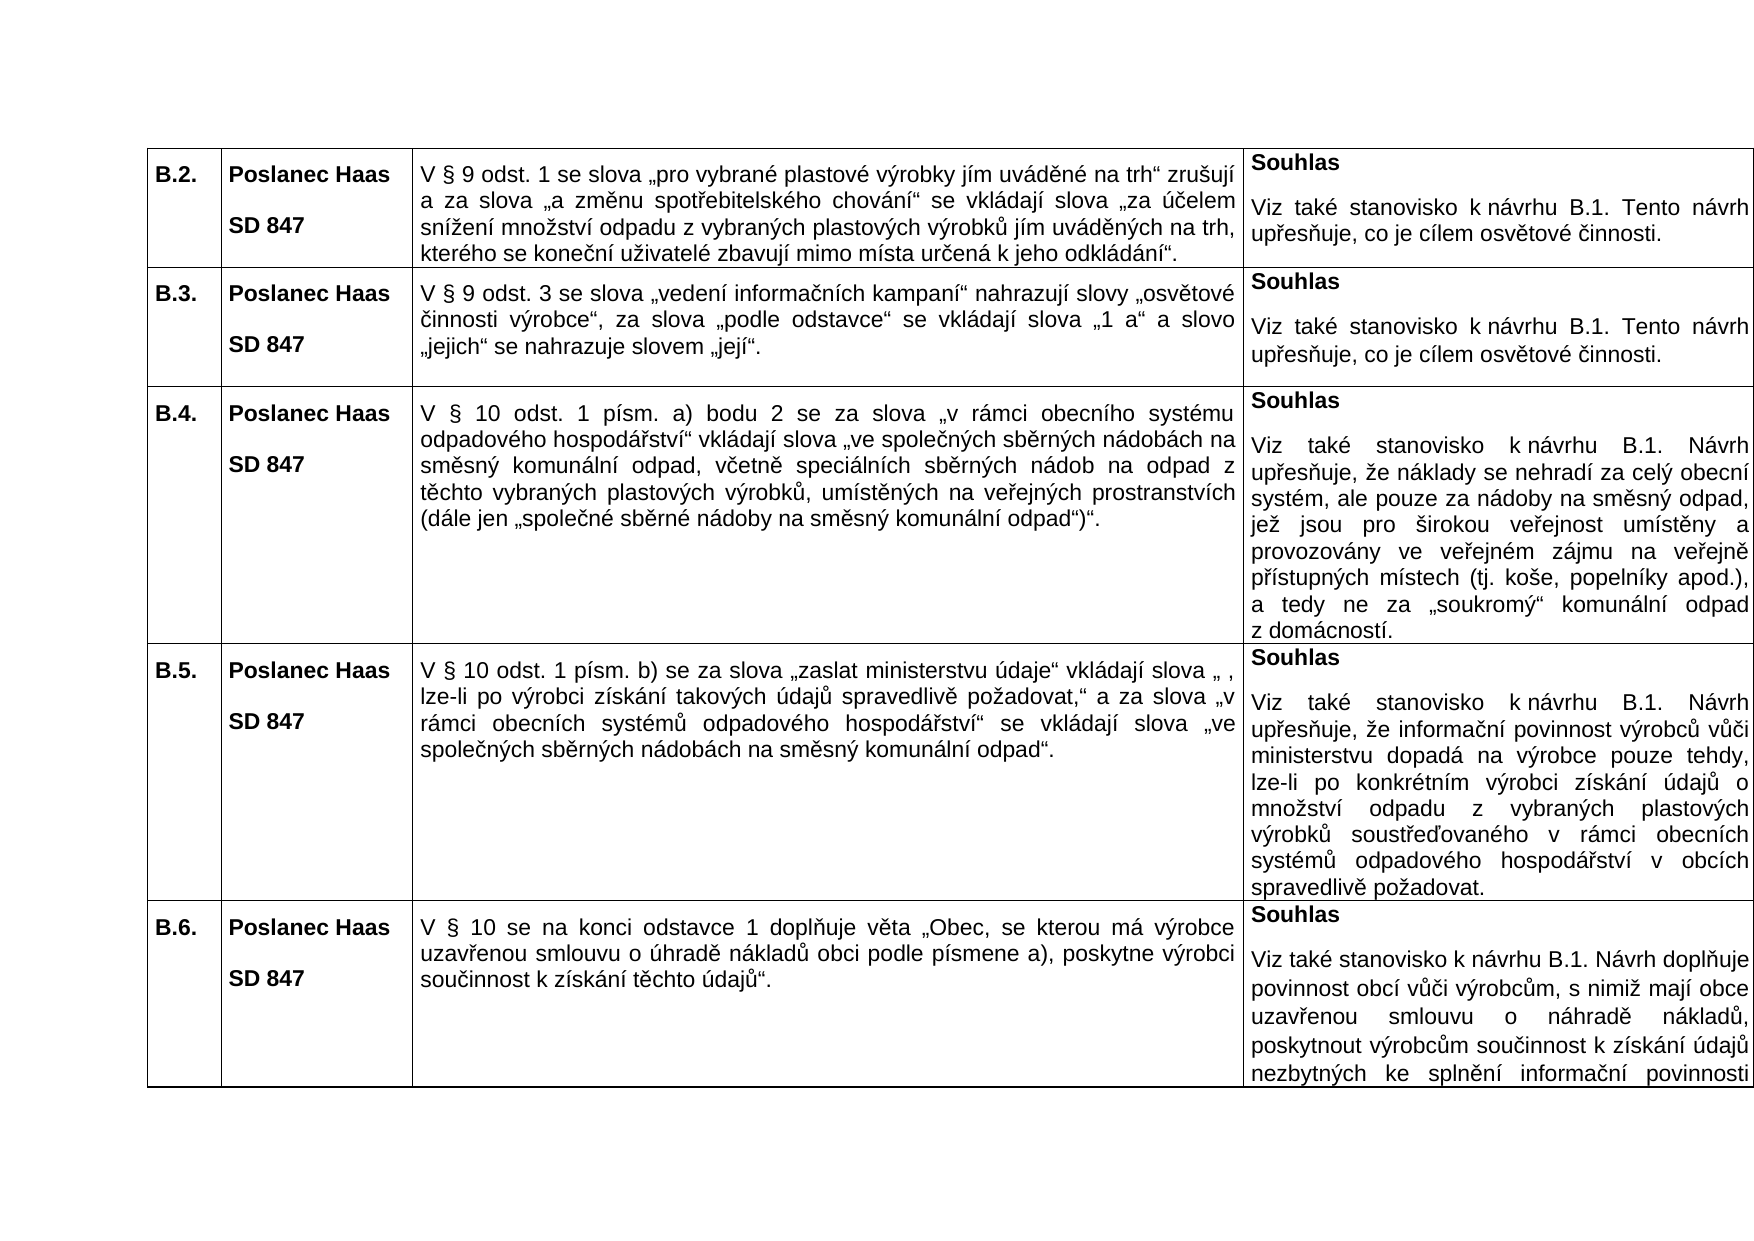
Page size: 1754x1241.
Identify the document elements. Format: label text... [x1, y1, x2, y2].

table_cell V § 10 odst. 1 písm. b) se za slova „zaslat ministerstvu údaje“ vkládají slova „ , lze-li po výrobci získání takových údajů spravedlivě požadovat,“ a za slova „v rámci obecních systémů odpadového hospodářství“ se vkládají slova „ve společných sběrných nádobách na směsný komunální odpad“. [413, 644, 1243, 900]
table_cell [1244, 901, 1753, 1086]
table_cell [222, 901, 412, 1086]
table_cell Souhlas Viz také stanovisko k návrhu B.1. Návrh upřesňuje, že náklady se nehradí za celý obecní systém, ale pouze za nádoby na směsný odpad, jež jsou pro širokou veřejnost umístěny a provozovány ve veřejném zájmu na veřejně přístupných místech (tj. koše, popelníky apod.), a tedy ne za „soukromý“ komunální odpad z domácností. [1244, 387, 1753, 643]
table_cell Poslanec Haas SD 847 [222, 268, 412, 386]
table_cell B.2. [148, 149, 221, 267]
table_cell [413, 901, 1243, 1086]
table_cell Poslanec Haas SD 847 [222, 644, 412, 900]
table_cell Souhlas Viz také stanovisko k návrhu B.1. Tento návrh upřesňuje, co je cílem osvětové činnosti. [1244, 268, 1753, 386]
table_cell Souhlas Viz také stanovisko k návrhu B.1. Návrh upřesňuje, že informační povinnost výrobců vůči ministerstvu dopadá na výrobce pouze tehdy, lze-li po konkrétním výrobci získání údajů o množství odpadu z vybraných plastových výrobků soustřeďovaného v rámci obecních systémů odpadového hospodářství v obcích spravedlivě požadovat. [1244, 644, 1753, 900]
table_cell B.4. [148, 387, 221, 643]
table_cell B.3. [148, 268, 221, 386]
table_cell Poslanec Haas SD 847 [222, 149, 412, 267]
table_cell B.5. [148, 644, 221, 900]
table_cell Souhlas Viz také stanovisko k návrhu B.1. Tento návrh upřesňuje, co je cílem osvětové činnosti. [1244, 149, 1753, 267]
table_cell V § 9 odst. 1 se slova „pro vybrané plastové výrobky jím uváděné na trh“ zrušují a za slova „a změnu spotřebitelského chování“ se vkládají slova „za účelem snížení množství odpadu z vybraných plastových výrobků jím uváděných na trh, kterého se koneční uživatelé zbavují mimo místa určená k jeho odkládání“. [413, 149, 1243, 267]
table_cell V § 10 odst. 1 písm. a) bodu 2 se za slova „v rámci obecního systému odpadového hospodářství“ vkládají slova „ve společných sběrných nádobách na směsný komunální odpad, včetně speciálních sběrných nádob na odpad z těchto vybraných plastových výrobků, umístěných na veřejných prostranstvích (dále jen „společné sběrné nádoby na směsný komunální odpad“)“. [413, 387, 1243, 643]
table_cell B.6. [148, 901, 221, 1086]
table_cell Poslanec Haas SD 847 [222, 387, 412, 643]
table_cell V § 9 odst. 3 se slova „vedení informačních kampaní“ nahrazují slovy „osvětové činnosti výrobce“, za slova „podle odstavce“ se vkládají slova „1 a“ a slovo „jejich“ se nahrazuje slovem „její“. [413, 268, 1243, 386]
